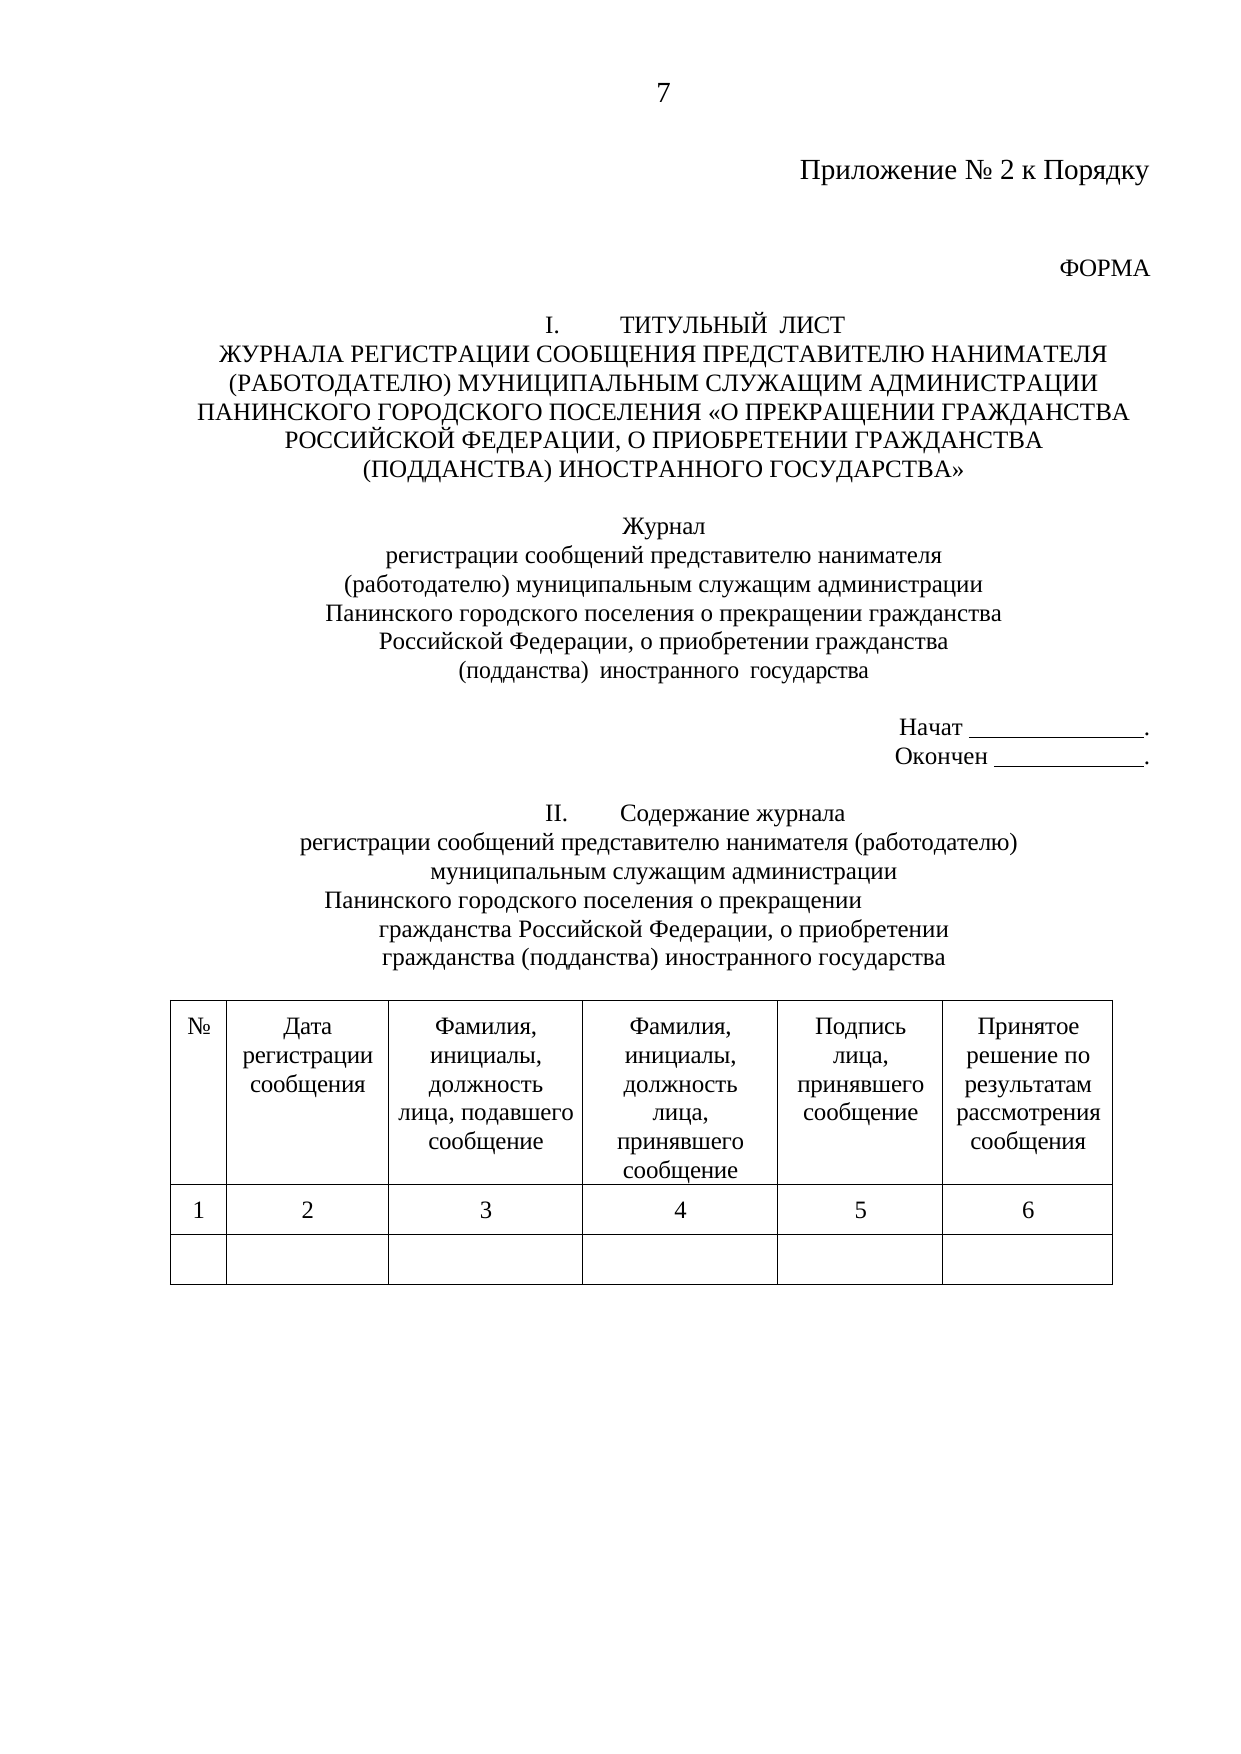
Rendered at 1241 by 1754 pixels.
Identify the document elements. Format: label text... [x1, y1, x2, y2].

table_cell 5 [778, 1185, 942, 1234]
text Приложение № 2 к Порядку [799, 152, 1186, 186]
table_cell [227, 1235, 388, 1283]
table_header Дата регистрации сообщения [227, 1001, 388, 1184]
text ФОРМА [158, 253, 1151, 282]
list Содержание журнала [545, 799, 1186, 827]
table_cell [389, 1235, 582, 1283]
text Журнал [158, 511, 1169, 540]
table_header Фамилия, инициалы, должность лица, подавшего сообщение [389, 1001, 582, 1184]
table_cell 6 [943, 1185, 1112, 1234]
table_cell [583, 1235, 777, 1283]
table_cell 2 [227, 1185, 388, 1234]
text ЖУРНАЛА РЕГИСТРАЦИИ СООБЩЕНИЯ ПРЕДСТАВИТЕЛЮ НАНИМАТЕЛЯ (РАБОТОДАТЕЛЮ) МУНИЦИПАЛЬНЫМ СЛУЖАЩИМ АДМИНИСТРАЦИИ ПАНИНСКОГО ГОРОДСКОГО ПОСЕЛЕНИЯ «О ПРЕКРАЩЕНИИ ГРАЖДАНСТВА РОССИЙСКОЙ ФЕДЕРАЦИИ, О ПРИОБРЕТЕНИИ ГРАЖДАНСТВА (ПОДДАНСТВА) ИНОСТРАННОГО ГОСУДАРСТВА» [187, 339, 1140, 483]
text Окончен . [894, 741, 1186, 770]
table_header № [171, 1001, 226, 1184]
table_cell 3 [389, 1185, 582, 1234]
text Начат . [899, 712, 1186, 741]
text муниципальным служащим администрации Панинского городского поселения о прекращении [324, 856, 1003, 914]
text регистрации сообщений представителю нанимателя (работодателю) муниципальным служащим администрации Панинского городского поселения о прекращении гражданства Российской Федерации, о приобретении гражданства [299, 540, 1027, 655]
table_cell 4 [583, 1185, 777, 1234]
table_cell [171, 1235, 226, 1283]
table_cell [943, 1235, 1112, 1283]
table_header Фамилия, инициалы, должность лица, принявшего сообщение [583, 1001, 777, 1184]
table_cell 1 [171, 1185, 226, 1234]
text (подданства) иностранного государства [158, 655, 1169, 684]
table_cell [778, 1235, 942, 1283]
list ТИТУЛЬНЫЙ ЛИСТ [545, 311, 1146, 339]
table_header Принятое решение по результатам рассмотрения сообщения [943, 1001, 1112, 1184]
text гражданства Российской Федерации, о приобретении гражданства (подданства) иностранного государства [379, 914, 1041, 971]
text регистрации сообщений представителю нанимателя (работодателю) [299, 827, 1186, 856]
table_header Подпись лица, принявшего сообщение [778, 1001, 942, 1184]
